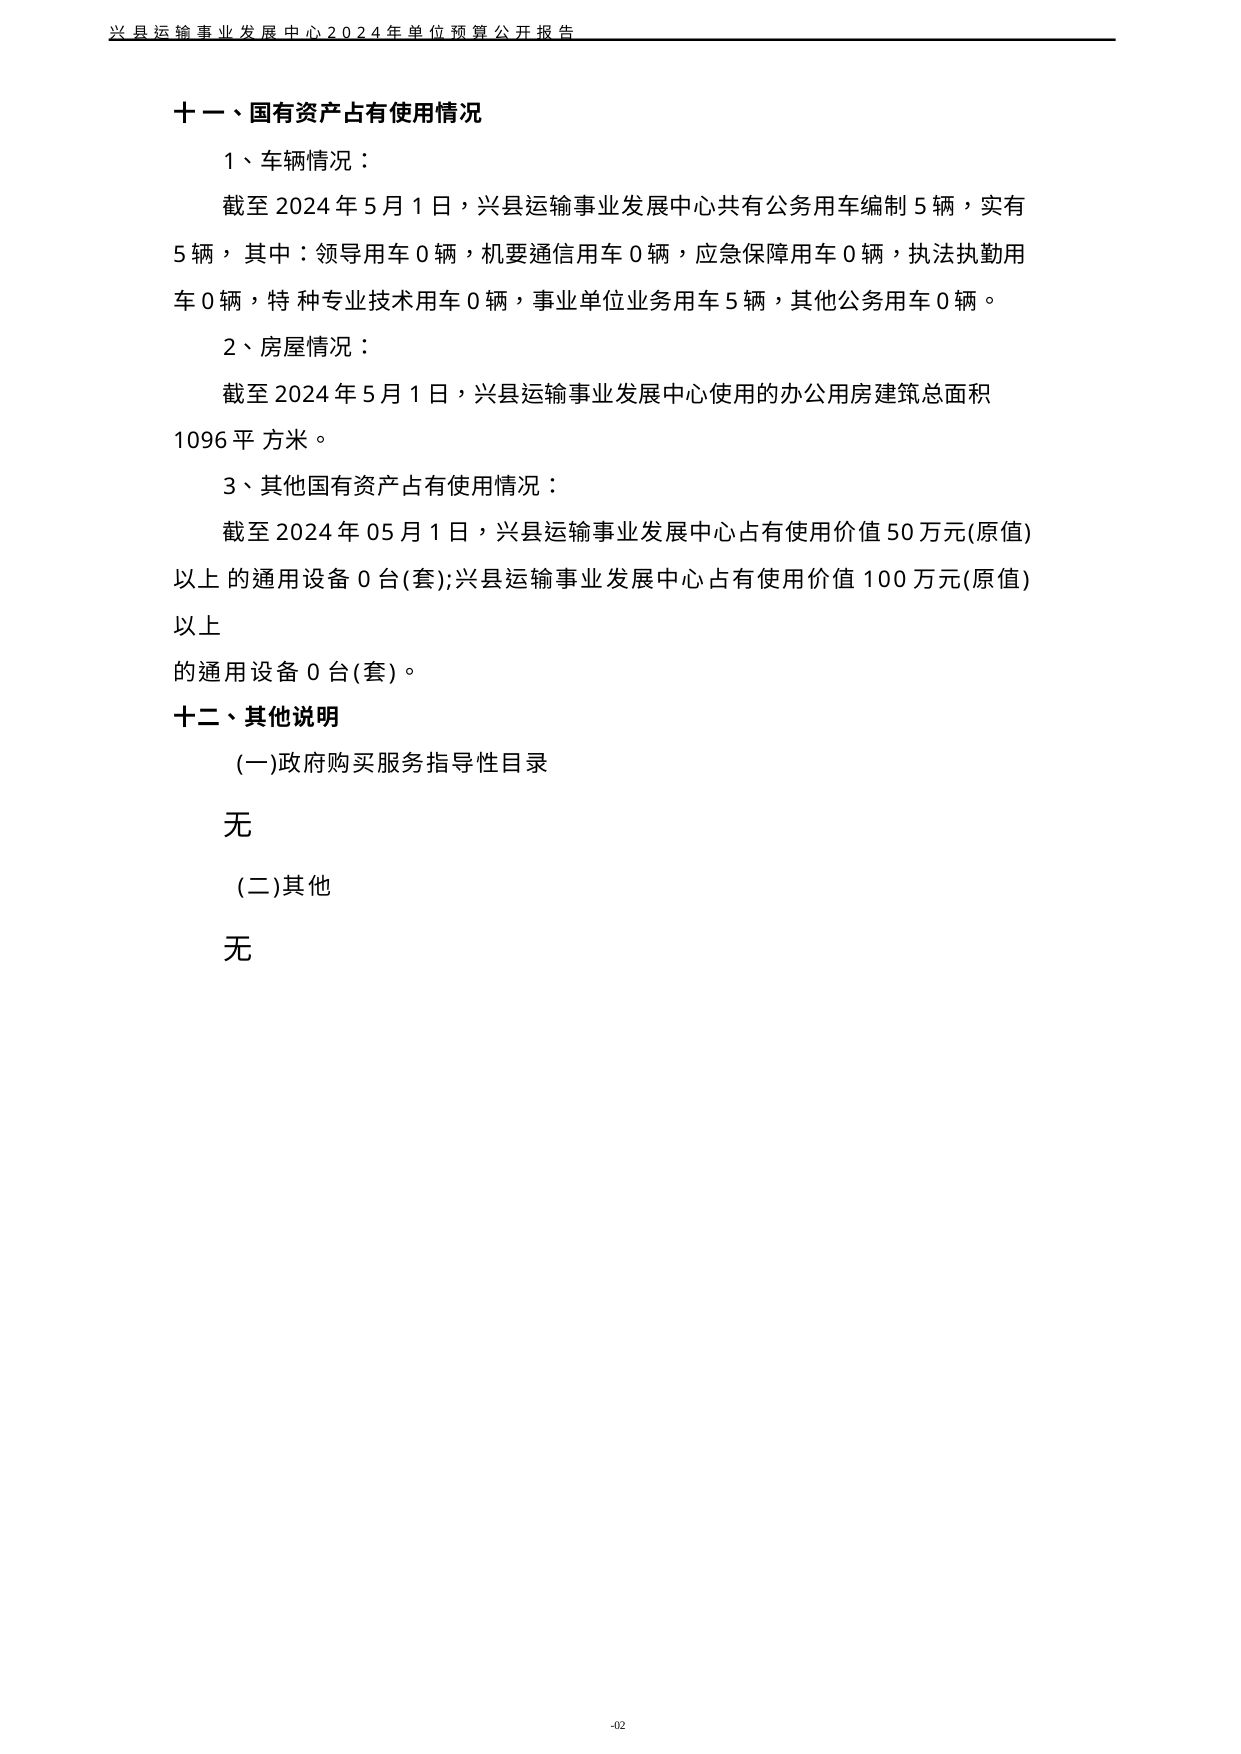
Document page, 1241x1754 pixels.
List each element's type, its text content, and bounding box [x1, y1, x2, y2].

text 截至2024年05月1日，兴县运输事业发展中心占有使用价值50万元(原值)以上 的通用设备0台(套);兴县运输事业发展中心占有使用价值100万元(原值)以上 [173, 516, 1039, 641]
text (一)政府购买服务指导性目录 [236, 748, 1116, 777]
text 的通用设备0台(套)。 [173, 657, 1116, 686]
text 无 [223, 930, 1116, 967]
text 十 一、国有资产占有使用情况 [173, 98, 1116, 127]
text 1、车辆情况： [223, 146, 1116, 175]
text (二)其他 [237, 872, 1116, 901]
text 十二、其他说明 [173, 702, 1116, 731]
text 2、房屋情况： [223, 333, 1116, 362]
text 截至2024年5月1日，兴县运输事业发展中心共有公务用车编制5辆，实有5辆， 其中：领导用车0辆，机要通信用车0辆，应急保障用车0辆，执法执勤用车0辆，特 种专业技术用车0辆，事业单位业务用车5辆，其他公务用车0辆。 [173, 190, 1027, 317]
text 截至2024年5月1日，兴县运输事业发展中心使用的办公用房建筑总面积1096平 方米。 [173, 378, 1027, 455]
text 3、其他国有资产占有使用情况： [223, 471, 1116, 500]
text 无 [223, 805, 1116, 842]
